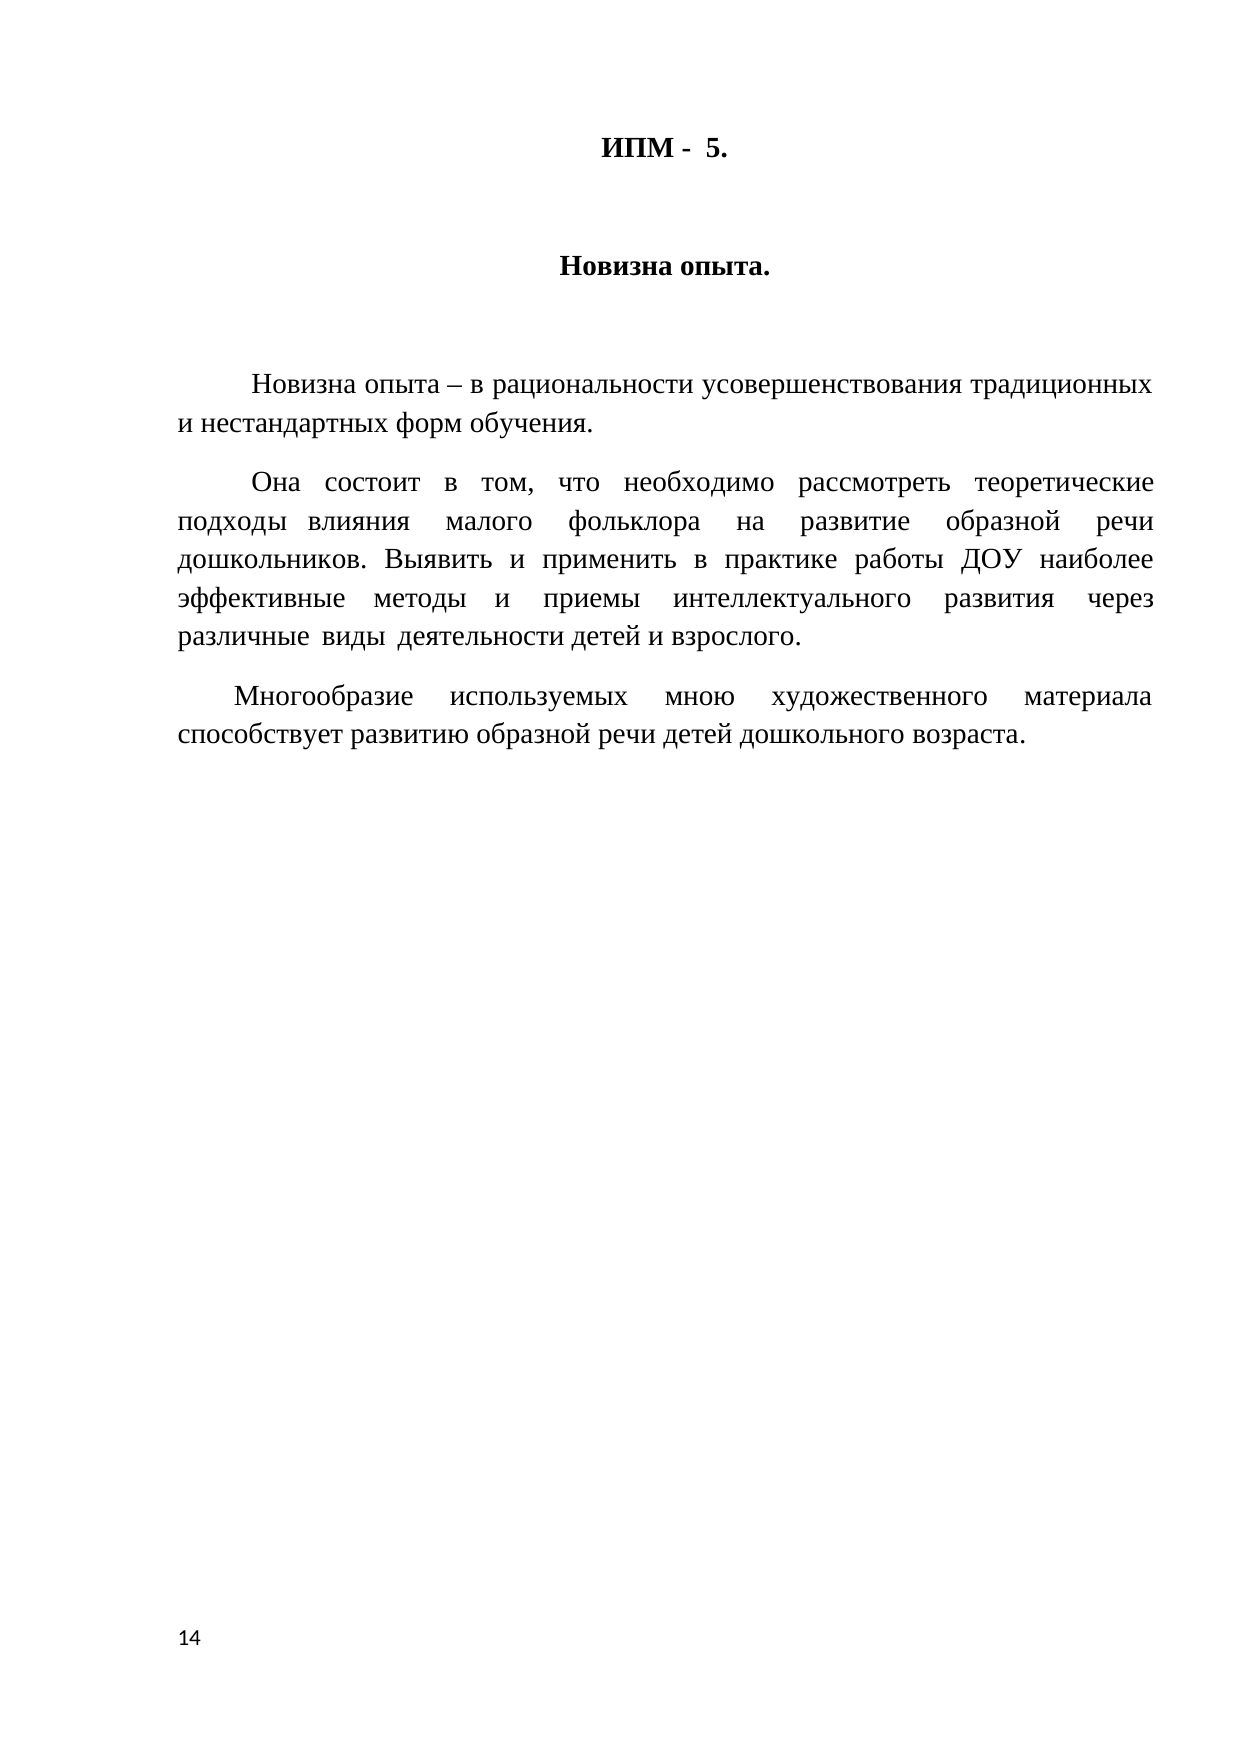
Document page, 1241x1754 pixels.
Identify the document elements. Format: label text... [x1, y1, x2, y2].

text Многообразие используемых мною художественного материала способствует развитию образной речи детей дошкольного возраста. [177, 678, 1159, 750]
text ИПМ - 5. [601, 130, 1154, 163]
text Новизна опыта – в рациональности усовершенствования традиционных и нестандартных форм обучения. [177, 367, 1159, 439]
text Она состоит в том, что необходимо рассмотреть теоретические подходы влияния малого фольклора на развитие образной речи дошкольников. Выявить и применить в практике работы ДОУ наиболее эффективные методы и приемы интеллектуального развития через различные виды деятельности детей и взрослого. [177, 464, 1154, 652]
text 14 [177, 1623, 1154, 1651]
text Новизна опыта. [559, 248, 1154, 282]
